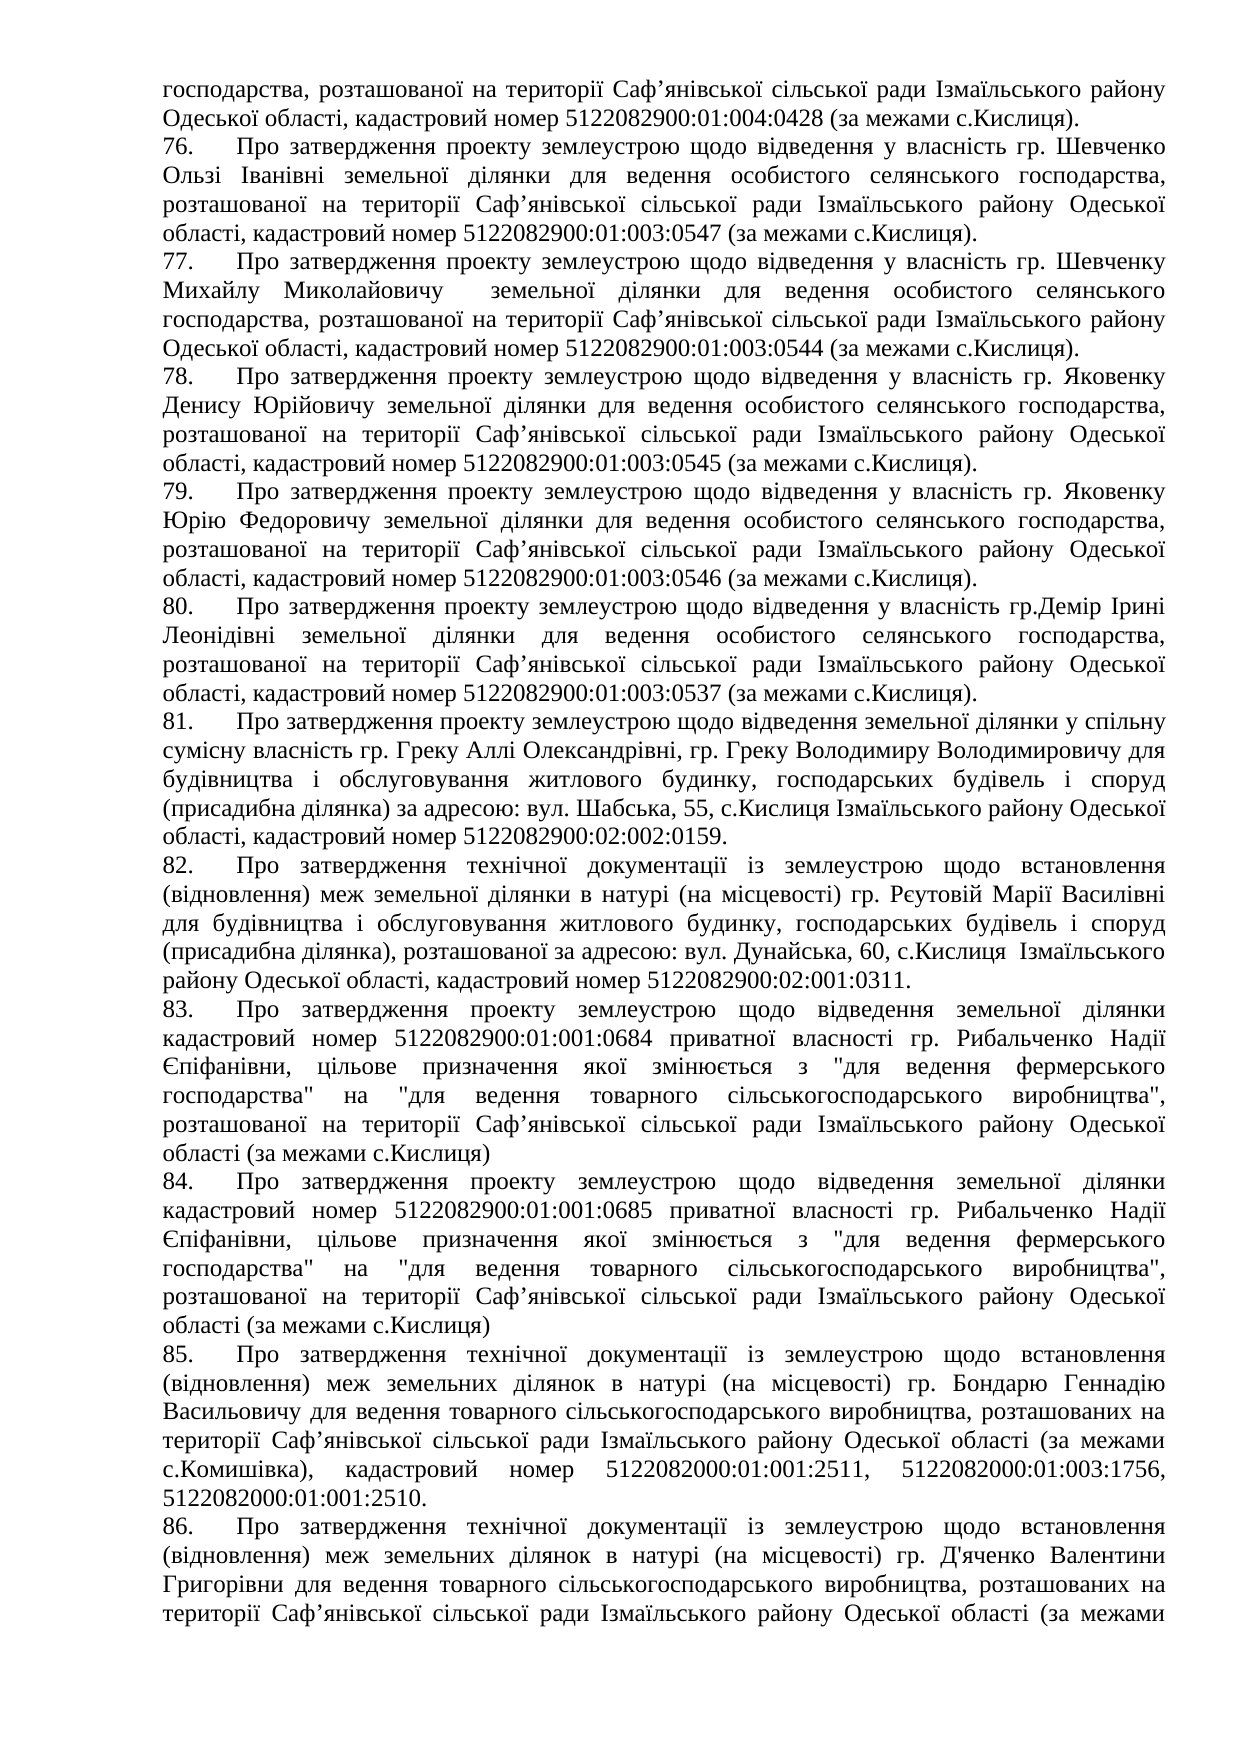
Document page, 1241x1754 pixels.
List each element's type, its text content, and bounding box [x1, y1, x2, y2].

list Про затвердження проекту землеустрою щодо відведення земельної ділянки кадастровий номер 5122082900:01:001:0684 приватної власності гр. Рибальченко Надії Єпіфанівни, цільове призначення якої змінюється з "для ведення фермерського господарства" на "для ведення товарного сільськогосподарського виробництва", розташованої на території Саф’янівської сільської ради Ізмаїльського району Одеської області (за межами с.Кислиця) [162, 994, 1167, 1166]
list Про затвердження проекту землеустрою щодо відведення у власність гр. Яковенку Юрію Федоровичу земельної ділянки для ведення особистого селянського господарства, розташованої на території Саф’янівської сільської ради Ізмаїльського району Одеської області, кадастровий номер 5122082900:01:003:0546 (за межами с.Кислиця). [162, 476, 1167, 591]
list Про затвердження проекту землеустрою щодо відведення у власність гр. Шевченку Михайлу Миколайовичу земельної ділянки для ведення особистого селянського господарства, розташованої на території Саф’янівської сільської ради Ізмаїльського району Одеської області, кадастровий номер 5122082900:01:003:0544 (за межами с.Кислиця). [162, 246, 1167, 361]
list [162, 74, 1167, 131]
list Про затвердження проекту землеустрою щодо відведення у власність гр. Шевченко Ользі Іванівні земельної ділянки для ведення особистого селянського господарства, розташованої на території Саф’янівської сільської ради Ізмаїльського району Одеської області, кадастровий номер 5122082900:01:003:0547 (за межами с.Кислиця). [162, 131, 1167, 246]
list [162, 1511, 1167, 1626]
list Про затвердження технічної документації із землеустрою щодо встановлення (відновлення) меж земельних ділянок в натурі (на місцевості) гр. Бондарю Геннадію Васильовичу для ведення товарного сільськогосподарського виробництва, розташованих на території Саф’янівської сільської ради Ізмаїльського району Одеської області (за межами с.Комишівка), кадастровий номер 5122082000:01:001:2511, 5122082000:01:003:1756, 5122082000:01:001:2510. [162, 1339, 1167, 1511]
list Про затвердження проекту землеустрою щодо відведення у власність гр. Яковенку Денису Юрійовичу земельної ділянки для ведення особистого селянського господарства, розташованої на території Саф’янівської сільської ради Ізмаїльського району Одеської області, кадастровий номер 5122082900:01:003:0545 (за межами с.Кислиця). [162, 361, 1167, 476]
list Про затвердження технічної документації із землеустрою щодо встановлення (відновлення) меж земельної ділянки в натурі (на місцевості) гр. Рєутовій Марії Василівні для будівництва і обслуговування житлового будинку, господарських будівель і споруд (присадибна ділянка), розташованої за адресою: вул. Дунайська, 60, с.Кислиця Ізмаїльського району Одеської області, кадастровий номер 5122082900:02:001:0311. [162, 850, 1167, 994]
list Про затвердження проекту землеустрою щодо відведення земельної ділянки кадастровий номер 5122082900:01:001:0685 приватної власності гр. Рибальченко Надії Єпіфанівни, цільове призначення якої змінюється з "для ведення фермерського господарства" на "для ведення товарного сільськогосподарського виробництва", розташованої на території Саф’янівської сільської ради Ізмаїльського району Одеської області (за межами с.Кислиця) [162, 1166, 1167, 1339]
list Про затвердження проекту землеустрою щодо відведення у власність гр.Демір Ірині Леонідівні земельної ділянки для ведення особистого селянського господарства, розташованої на території Саф’янівської сільської ради Ізмаїльського району Одеської області, кадастровий номер 5122082900:01:003:0537 (за межами с.Кислиця). [162, 591, 1167, 706]
list Про затвердження проекту землеустрою щодо відведення земельної ділянки у спільну сумісну власність гр. Греку Аллі Олександрівні, гр. Греку Володимиру Володимировичу для будівництва і обслуговування житлового будинку, господарських будівель і споруд (присадибна ділянка) за адресою: вул. Шабська, 55, с.Кислиця Ізмаїльського району Одеської області, кадастровий номер 5122082900:02:002:0159. [162, 706, 1167, 850]
